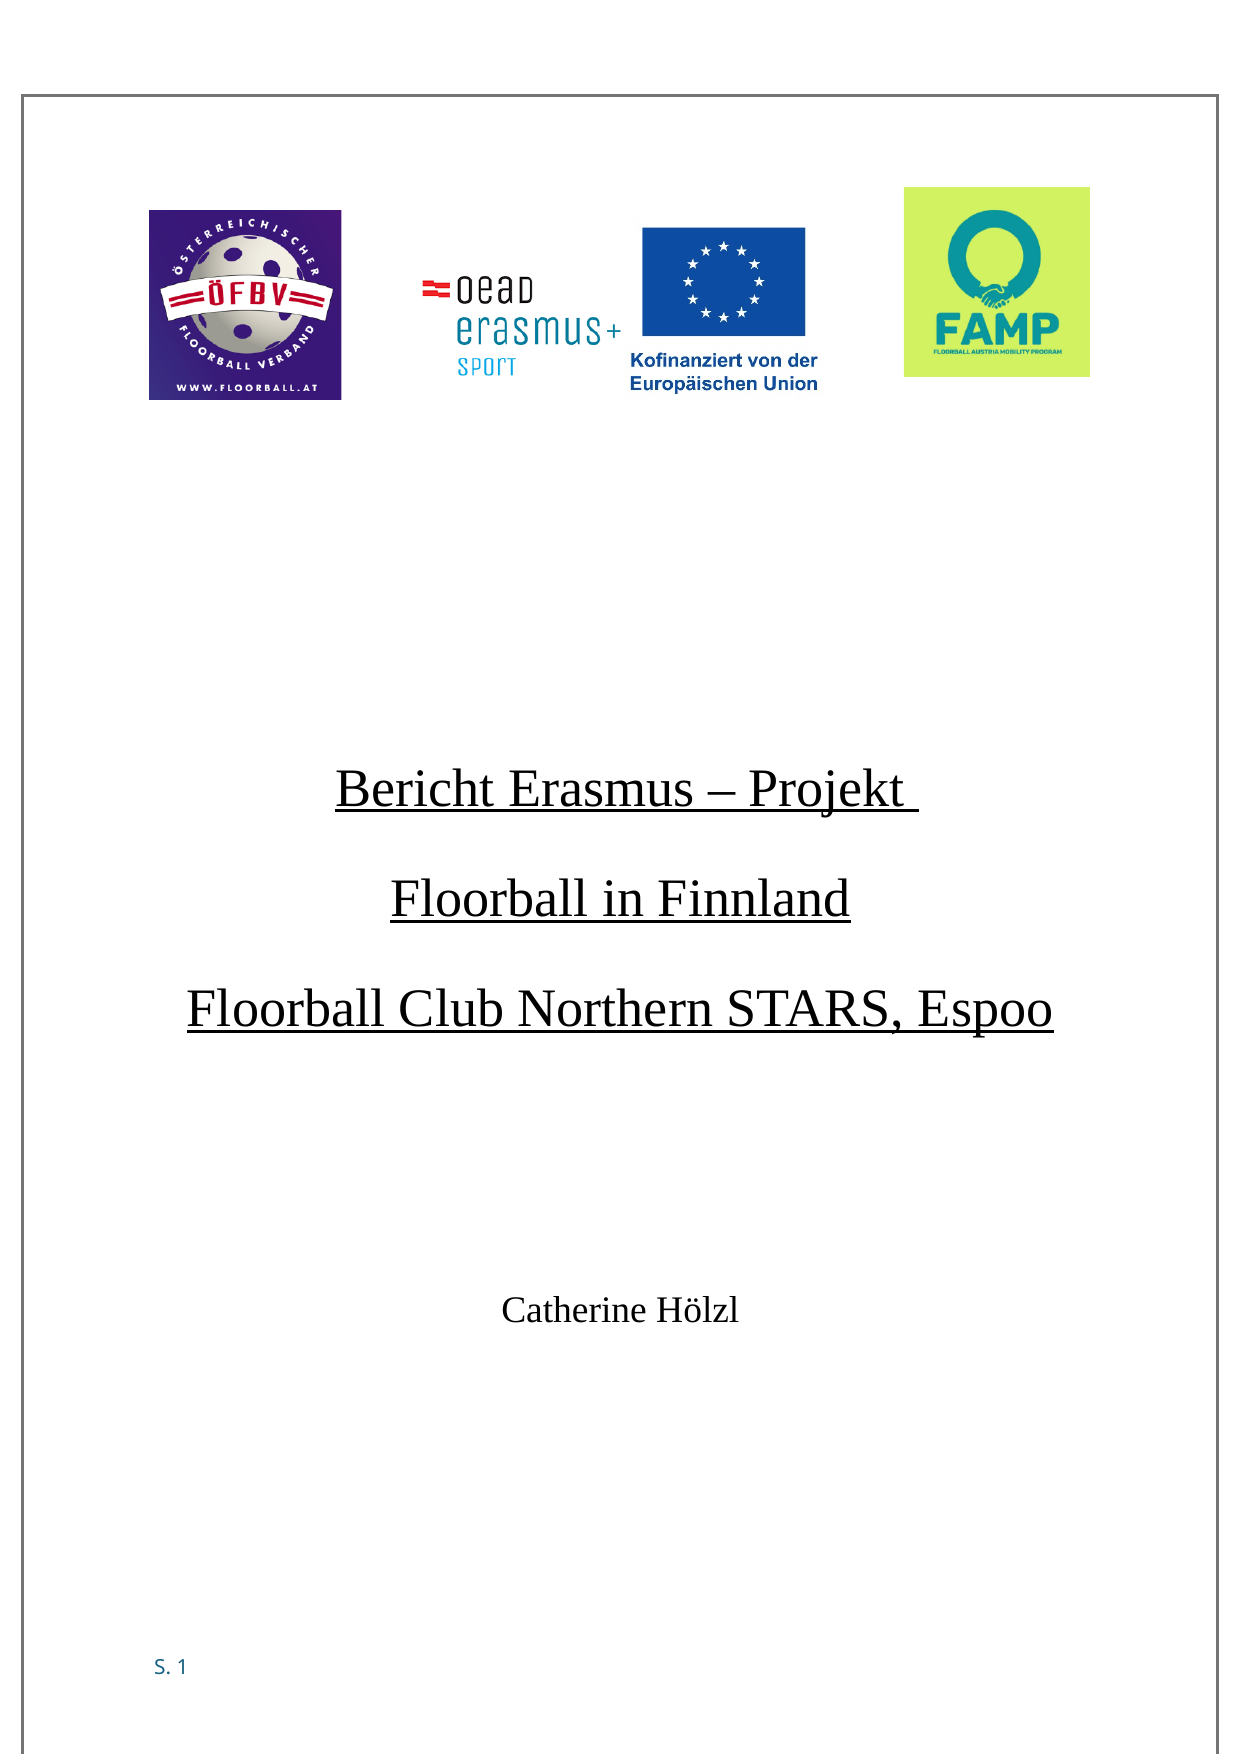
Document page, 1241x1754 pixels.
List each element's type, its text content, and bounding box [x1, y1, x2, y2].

picture [147, 210, 341, 398]
text Bericht Erasmus – Projekt [148, 756, 1093, 818]
picture [902, 187, 1090, 375]
picture [421, 207, 822, 411]
text Catherine Hölzl [148, 1287, 1093, 1330]
text Floorball Club Northern STARS, Espoo [148, 976, 1093, 1038]
text Floorball in Finnland [148, 866, 1093, 928]
